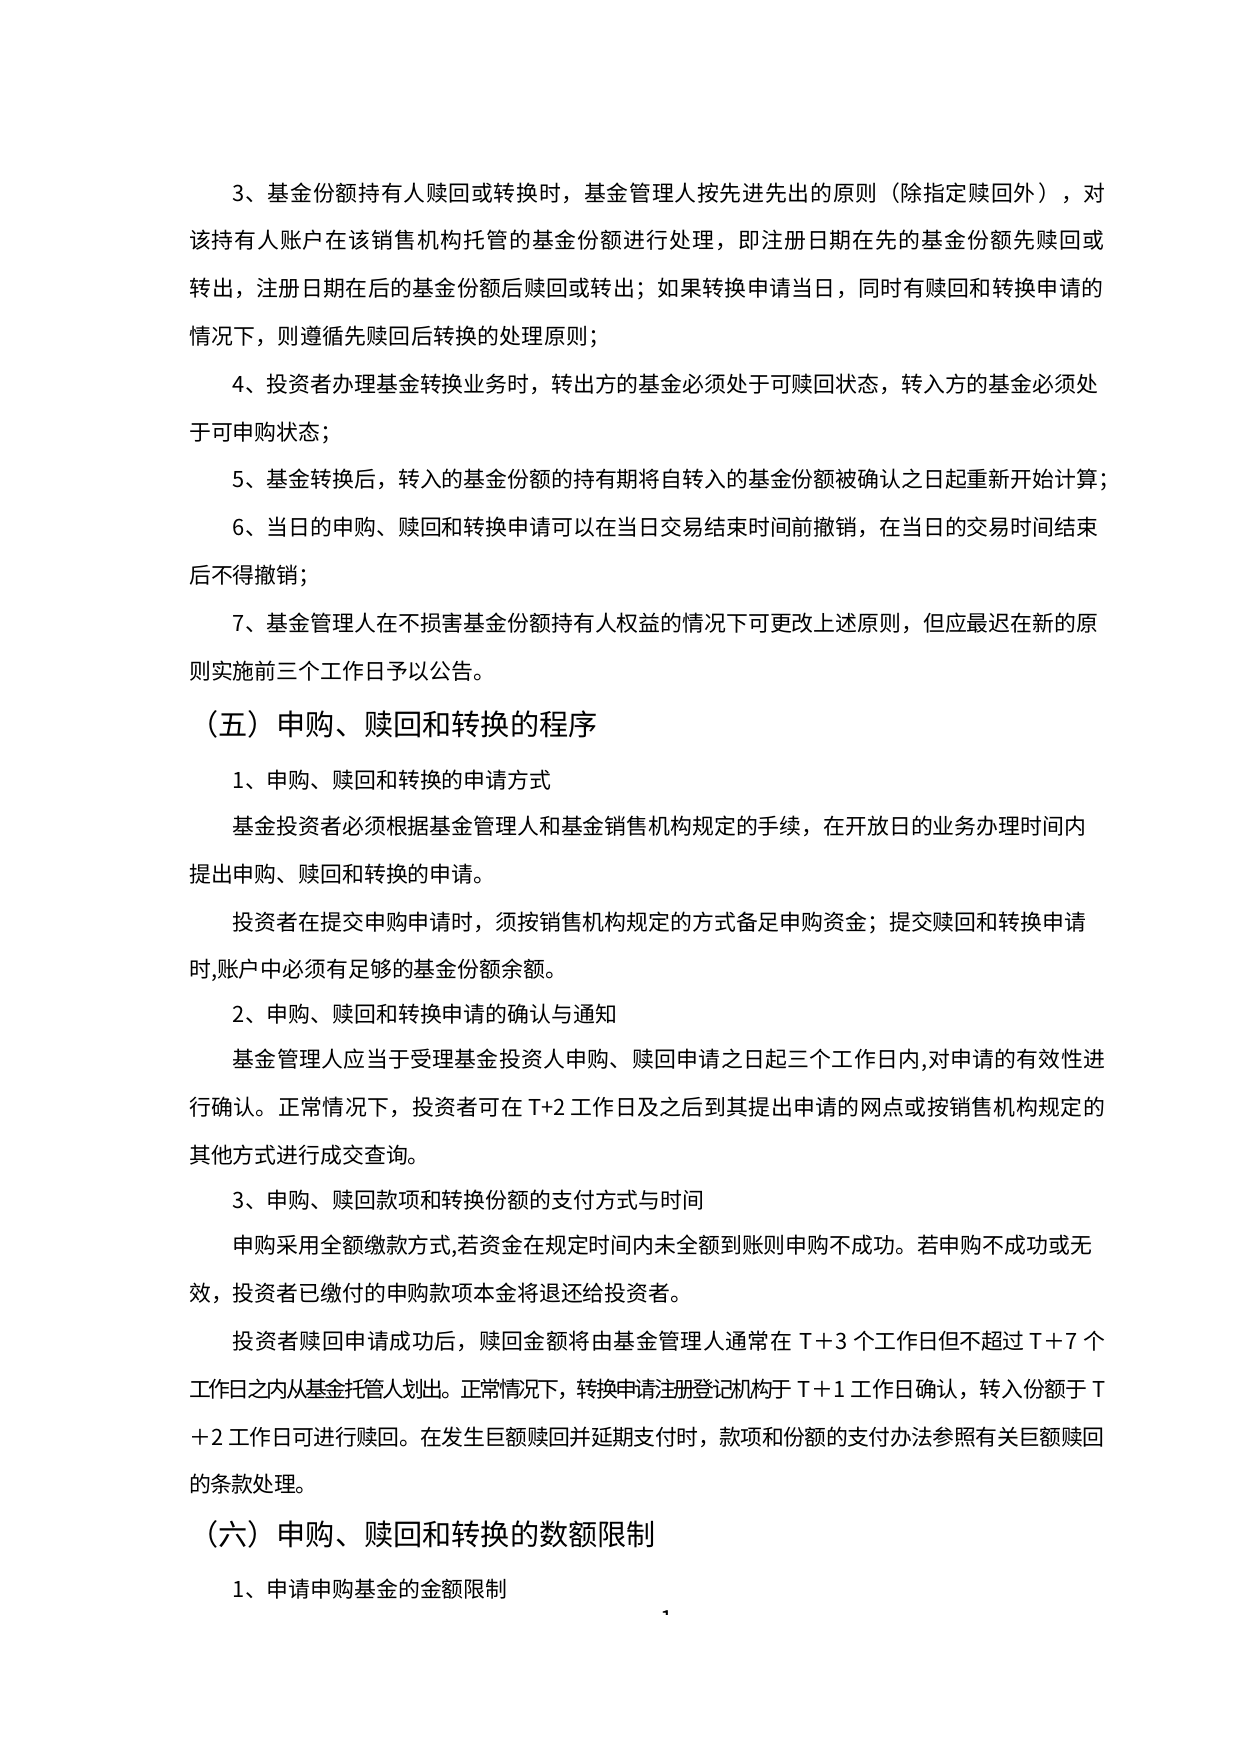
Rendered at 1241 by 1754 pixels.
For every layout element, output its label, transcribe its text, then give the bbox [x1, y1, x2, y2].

text 6、当日的申购、赎回和转换申请可以在当日交易结束时间前撤销，在当日的交易时间结束后不得撤销； [189, 510, 1105, 590]
text 申购采用全额缴款方式,若资金在规定时间内未全额到账则申购不成功。若申购不成功或无效，投资者已缴付的申购款项本金将退还给投资者。 [189, 1228, 1105, 1308]
text 4、投资者办理基金转换业务时，转出方的基金必须处于可赎回状态，转入方的基金必须处于可申购状态； [189, 367, 1105, 446]
subtitle （六）申购、赎回和转换的数额限制 [189, 1515, 1203, 1552]
text 5、基金转换后，转入的基金份额的持有期将自转入的基金份额被确认之日起重新开始计算； [189, 462, 1105, 494]
text 投资者在提交申购申请时，须按销售机构规定的方式备足申购资金；提交赎回和转换申请时,账户中必须有足够的基金份额余额。 [189, 904, 1105, 984]
text 1、申请申购基金的金额限制 [233, 1572, 1203, 1603]
text 7、基金管理人在不损害基金份额持有人权益的情况下可更改上述原则，但应最迟在新的原则实施前三个工作日予以公告。 [189, 606, 1105, 685]
text 2、申购、赎回和转换申请的确认与通知 [233, 1000, 1203, 1028]
text 基金管理人应当于受理基金投资人申购、赎回申请之日起三个工作日内,对申请的有效性进行确认。正常情况下，投资者可在T+2工作日及之后到其提出申请的网点或按销售机构规定的其他方式进行成交查询。 [189, 1042, 1105, 1170]
text 3、基金份额持有人赎回或转换时，基金管理人按先进先出的原则（除指定赎回外），对该持有人账户在该销售机构托管的基金份额进行处理，即注册日期在先的基金份额先赎回或转出，注册日期在后的基金份额后赎回或转出；如果转换申请当日，同时有赎回和转换申请的情况下，则遵循先赎回后转换的处理原则； [189, 176, 1105, 351]
text 投资者赎回申请成功后，赎回金额将由基金管理人通常在 T＋3 个工作日但不超过 T＋7 个工作日之内从基金托管人划出。正常情况下，转换申请注册登记机构于 T＋1 工作日确认，转入份额于 T＋2 工作日可进行赎回。在发生巨额赎回并延期支付时，款项和份额的支付办法参照有关巨额赎回的条款处理。 [189, 1324, 1105, 1499]
text 3、申购、赎回款项和转换份额的支付方式与时间 [233, 1186, 1203, 1214]
subtitle （五）申购、赎回和转换的程序 [189, 702, 1203, 744]
text 基金投资者必须根据基金管理人和基金销售机构规定的手续，在开放日的业务办理时间内提出申购、赎回和转换的申请。 [189, 809, 1105, 888]
text 1、申购、赎回和转换的申请方式 [233, 763, 1203, 794]
